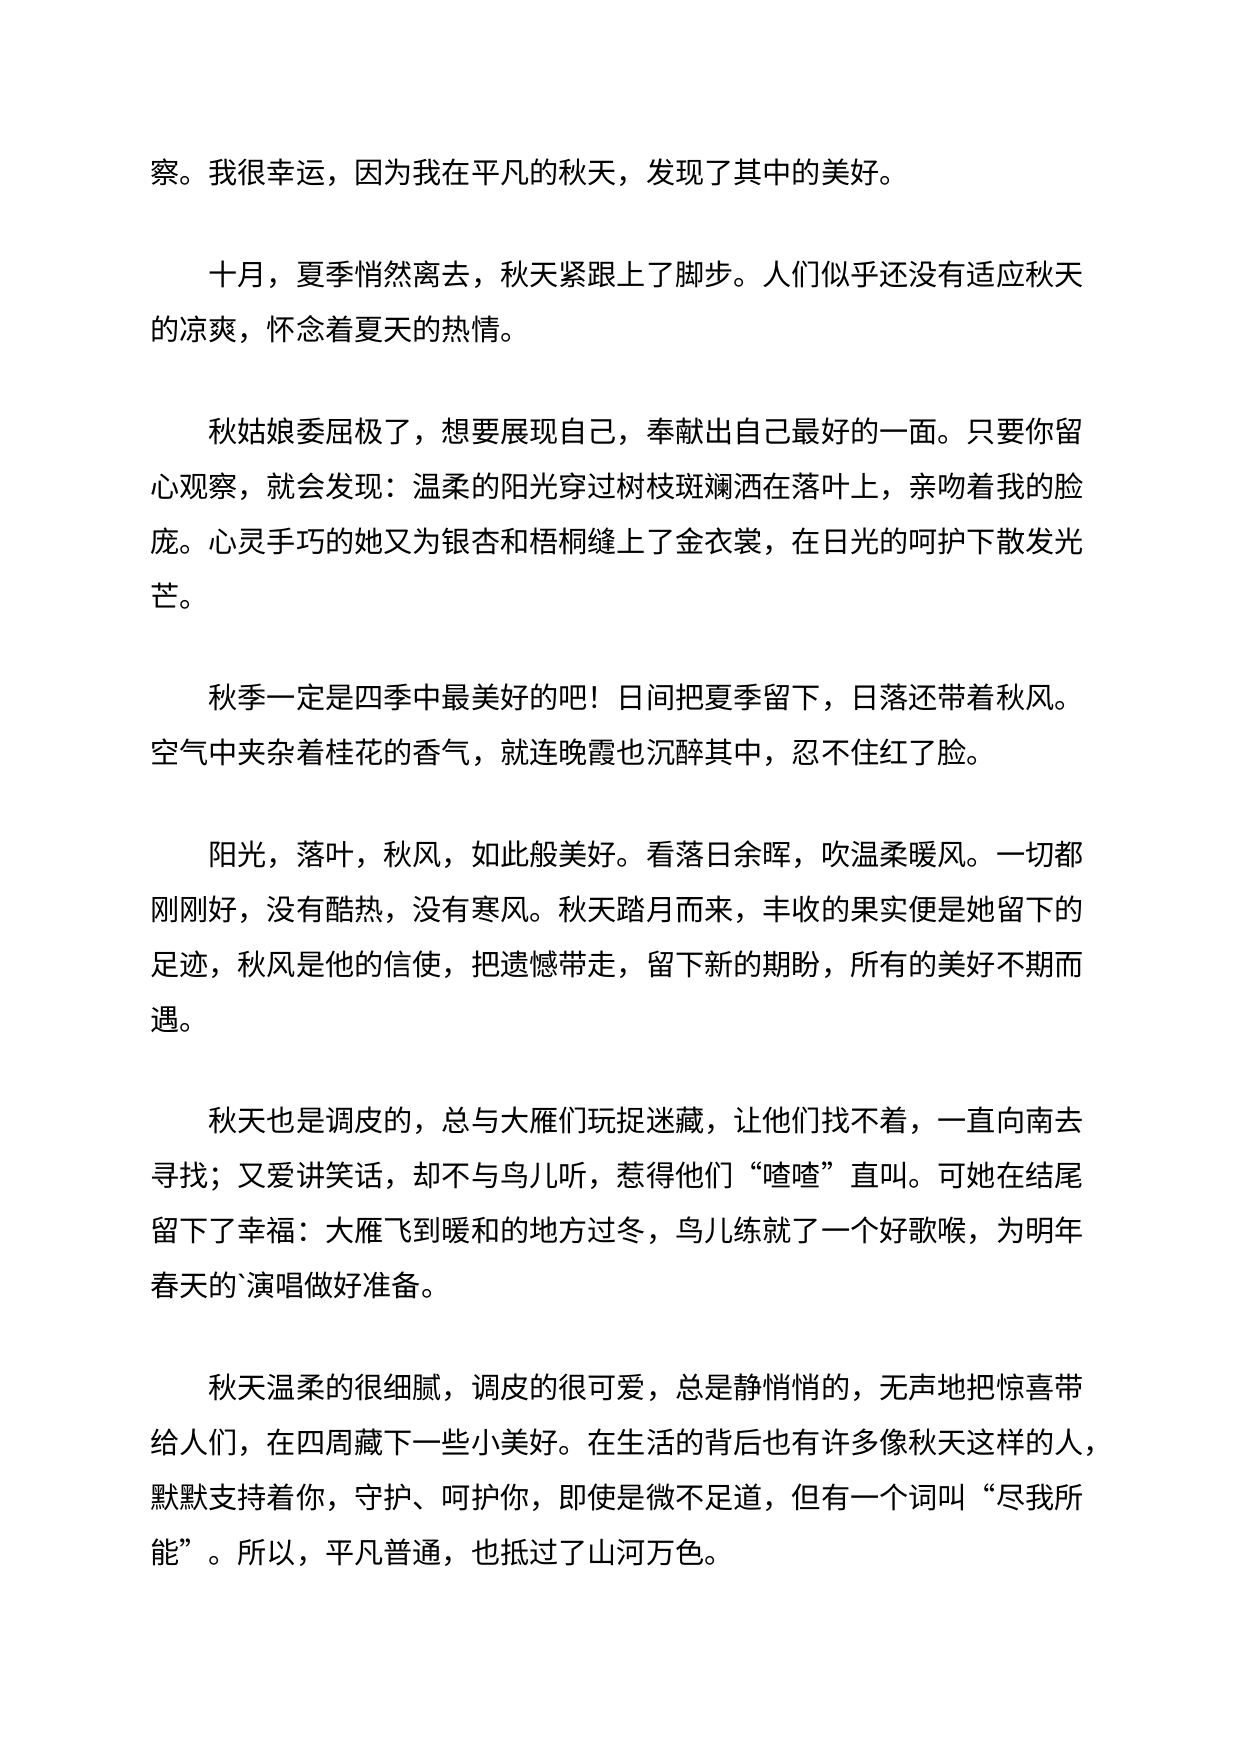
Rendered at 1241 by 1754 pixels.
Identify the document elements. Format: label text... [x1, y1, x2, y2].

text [150, 150, 1090, 192]
text 秋季一定是四季中最美好的吧！日间把夏季留下，日落还带着秋风。空气中夹杂着桂花的香气，就连晚霞也沉醉其中，忍不住红了脸。 [150, 675, 1090, 772]
text 秋天温柔的很细腻，调皮的很可爱，总是静悄悄的，无声地把惊喜带给人们，在四周藏下一些小美好。在生活的背后也有许多像秋天这样的人，默默支持着你，守护、呵护你，即使是微不足道，但有一个词叫“尽我所能”。所以，平凡普通，也抵过了山河万色。 [150, 1365, 1090, 1572]
text 秋姑娘委屈极了，想要展现自己，奉献出自己最好的一面。只要你留心观察，就会发现：温柔的阳光穿过树枝斑斓洒在落叶上，亲吻着我的脸庞。心灵手巧的她又为银杏和梧桐缝上了金衣裳，在日光的呵护下散发光芒。 [150, 408, 1090, 615]
text 秋天也是调皮的，总与大雁们玩捉迷藏，让他们找不着，一直向南去寻找；又爱讲笑话，却不与鸟儿听，惹得他们“喳喳”直叫。可她在结尾留下了幸福：大雁飞到暖和的地方过冬，鸟儿练就了一个好歌喉，为明年春天的`演唱做好准备。 [150, 1098, 1090, 1305]
text 十月，夏季悄然离去，秋天紧跟上了脚步。人们似乎还没有适应秋天的凉爽，怀念着夏天的热情。 [150, 252, 1090, 349]
text 阳光，落叶，秋风，如此般美好。看落日余晖，吹温柔暖风。一切都刚刚好，没有酷热，没有寒风。秋天踏月而来，丰收的果实便是她留下的足迹，秋风是他的信使，把遗憾带走，留下新的期盼，所有的美好不期而遇。 [150, 832, 1090, 1038]
